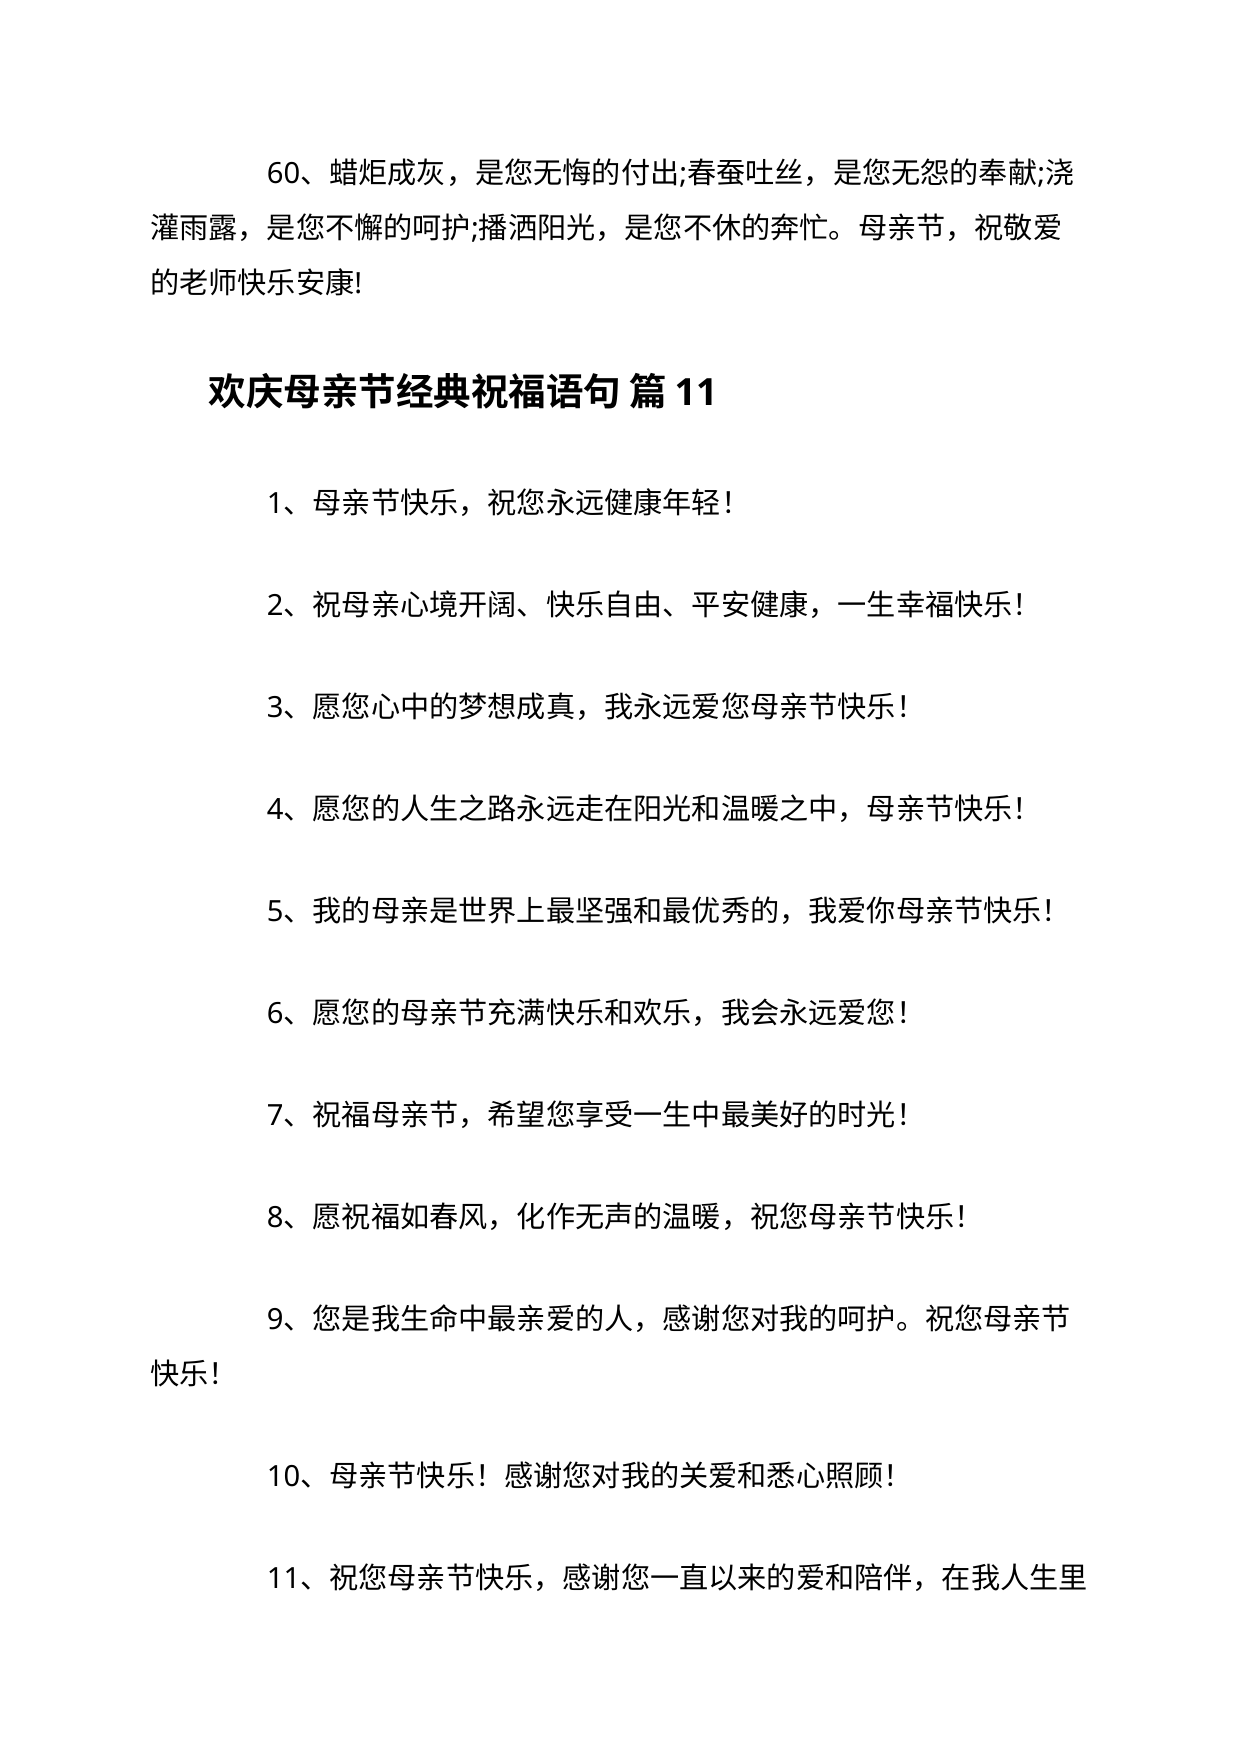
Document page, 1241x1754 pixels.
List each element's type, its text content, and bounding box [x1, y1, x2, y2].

text 7、祝福母亲节，希望您享受一生中最美好的时光！ [150, 1091, 1090, 1134]
text 2、祝母亲心境开阔、快乐自由、平安健康，一生幸福快乐！ [150, 582, 1090, 624]
text 3、愿您心中的梦想成真，我永远爱您母亲节快乐！ [150, 683, 1090, 726]
text 9、您是我生命中最亲爱的人，感谢您对我的呵护。祝您母亲节快乐！ [150, 1295, 1090, 1393]
text 欢庆母亲节经典祝福语句 篇11 [150, 362, 1090, 416]
text 6、愿您的母亲节充满快乐和欢乐，我会永远爱您！ [150, 989, 1090, 1032]
text 8、愿祝福如春风，化作无声的温暖，祝您母亲节快乐！ [150, 1193, 1090, 1236]
text 60、蜡炬成灰，是您无悔的付出;春蚕吐丝，是您无怨的奉献;浇灌雨露，是您不懈的呵护;播洒阳光，是您不休的奔忙。母亲节，祝敬爱的老师快乐安康! [150, 150, 1090, 302]
text 10、母亲节快乐！感谢您对我的关爱和悉心照顾！ [150, 1452, 1090, 1494]
text 4、愿您的人生之路永远走在阳光和温暖之中，母亲节快乐！ [150, 786, 1090, 828]
text 1、母亲节快乐，祝您永远健康年轻！ [150, 479, 1090, 522]
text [150, 1554, 1090, 1597]
text 5、我的母亲是世界上最坚强和最优秀的，我爱你母亲节快乐！ [150, 887, 1090, 930]
